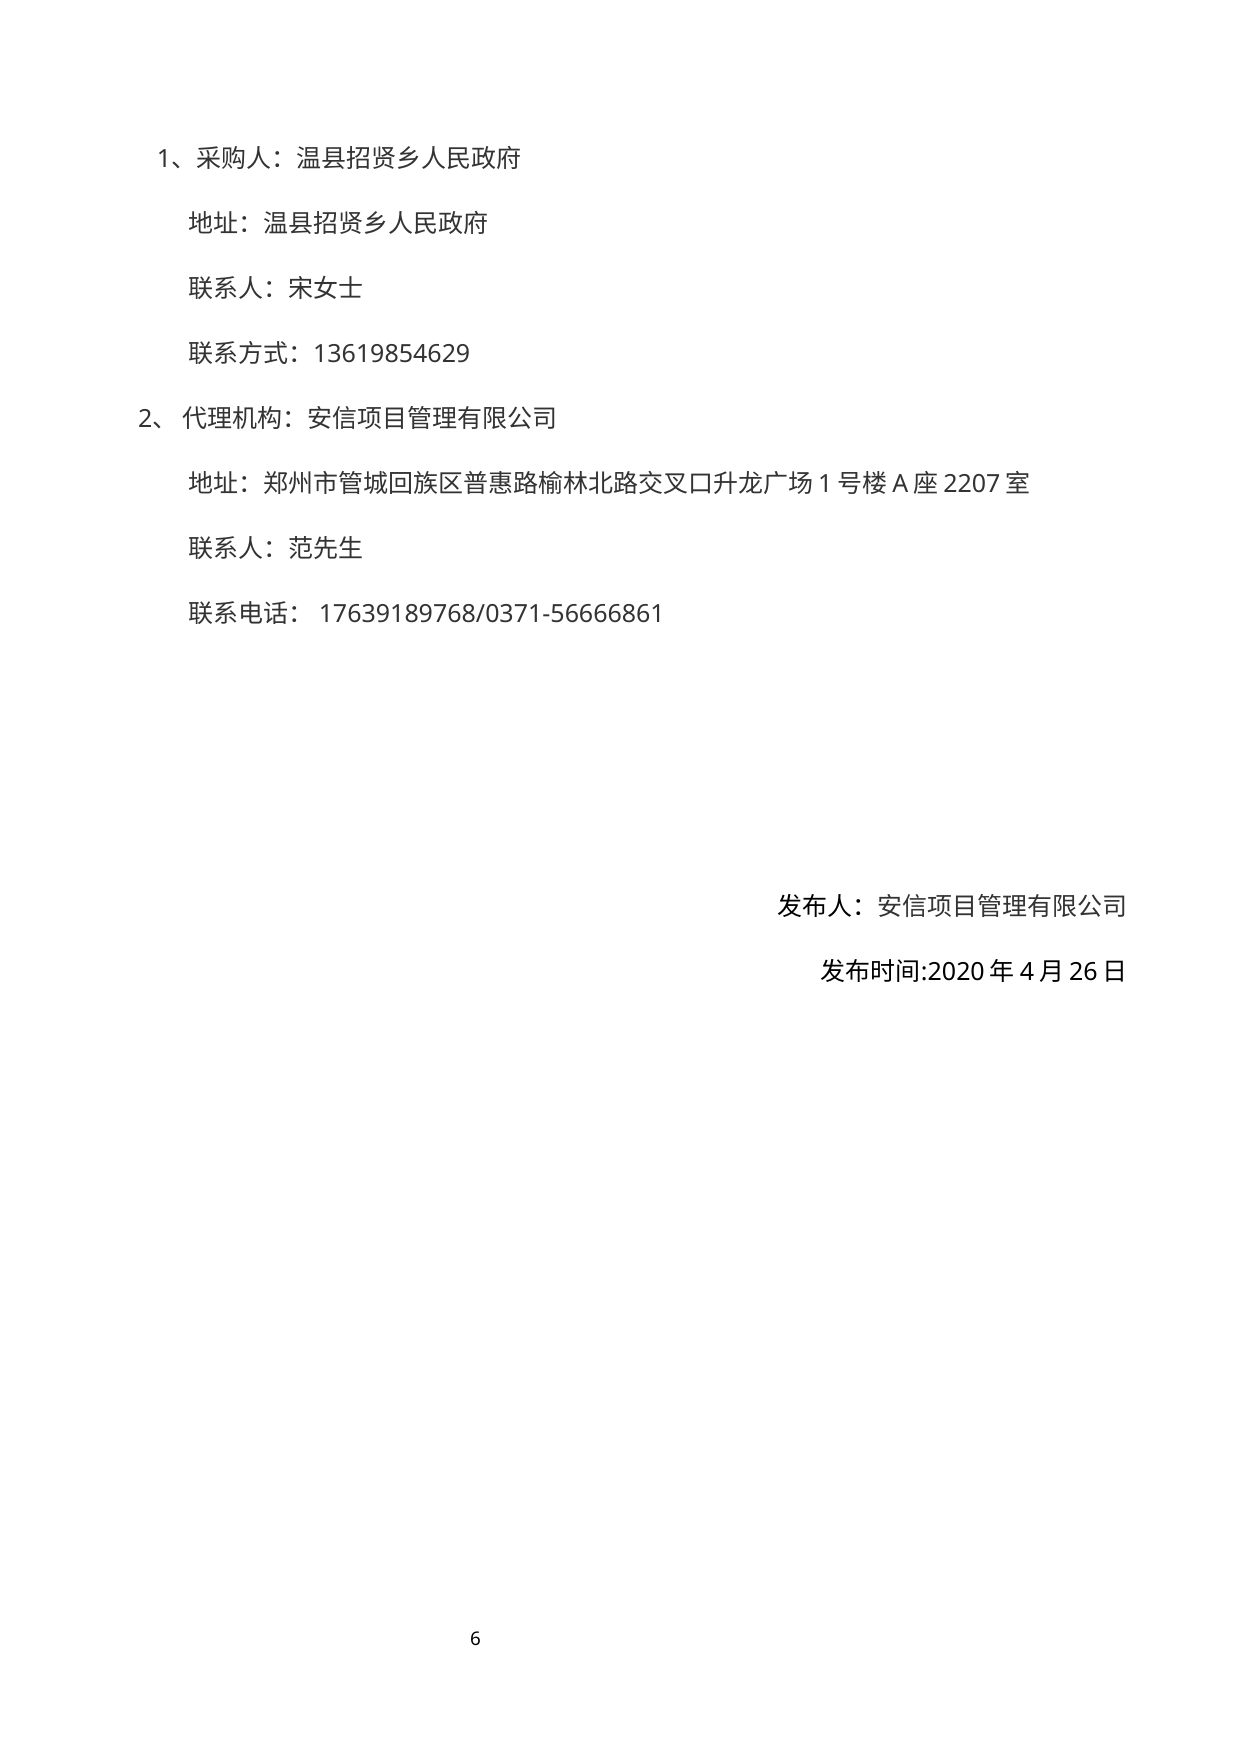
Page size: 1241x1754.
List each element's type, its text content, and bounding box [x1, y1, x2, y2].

text 联系方式：13619854629 [113, 319, 1127, 384]
text 2、 代理机构：安信项目管理有限公司 [113, 384, 1127, 449]
text 发布时间:2020年4月26日 [113, 937, 1127, 1002]
text 地址：郑州市管城回族区普惠路榆林北路交叉口升龙广场1号楼A座2207室 [113, 449, 1127, 514]
text 联系电话： 17639189768/0371-56666861 [113, 579, 1127, 644]
text 发布人：安信项目管理有限公司 [113, 872, 1127, 937]
text 地址：温县招贤乡人民政府 [113, 189, 1127, 254]
text 联系人：范先生 [113, 514, 1127, 579]
list 采购人：温县招贤乡人民政府 [113, 124, 1127, 189]
text 联系人：宋女士 [113, 254, 1127, 319]
